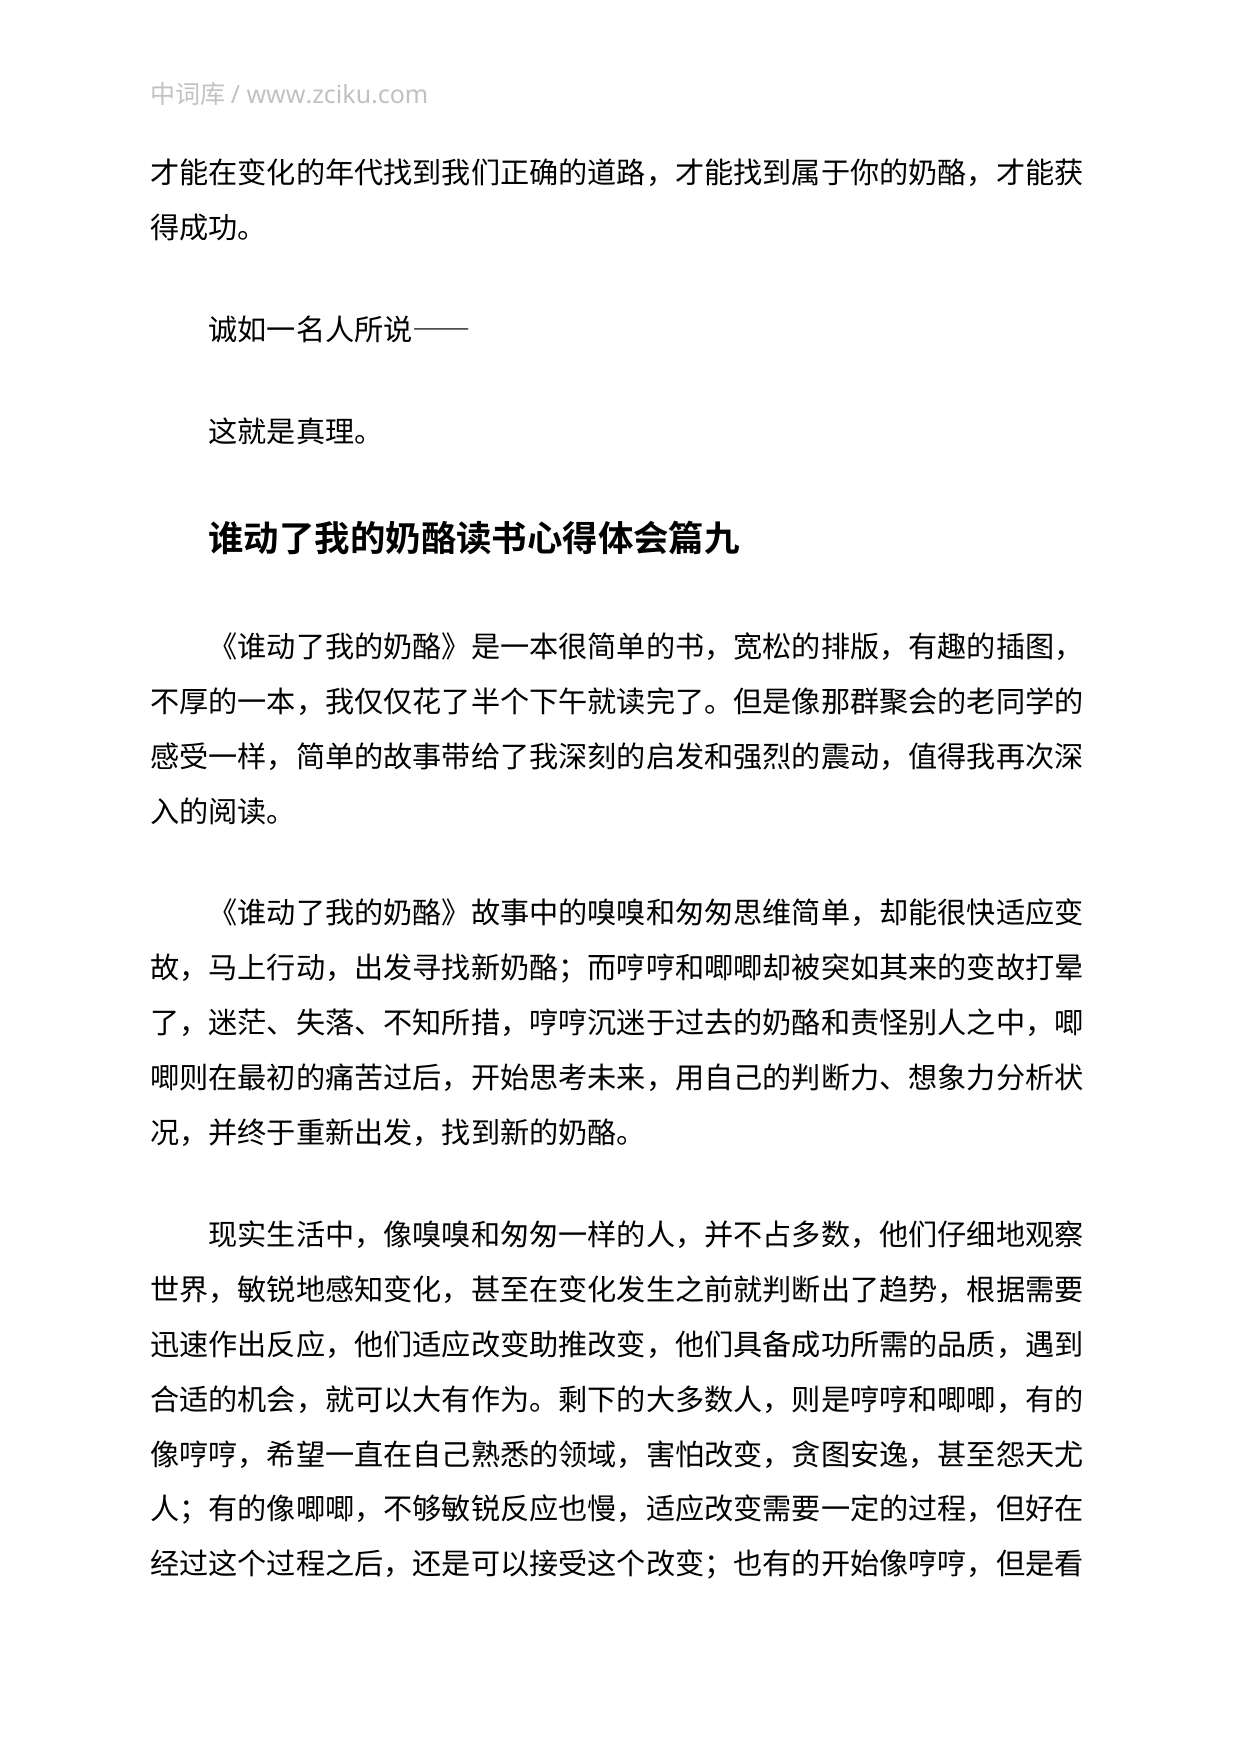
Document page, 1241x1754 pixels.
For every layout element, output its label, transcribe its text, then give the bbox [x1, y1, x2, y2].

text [150, 150, 1090, 247]
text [150, 1211, 1090, 1583]
text 谁动了我的奶酪读书心得体会篇九 [150, 510, 1090, 561]
text 这就是真理。 [150, 408, 1090, 451]
text 《谁动了我的奶酪》故事中的嗅嗅和匆匆思维简单，却能很快适应变故，马上行动，出发寻找新奶酪；而哼哼和唧唧却被突如其来的变故打晕了，迷茫、失落、不知所措，哼哼沉迷于过去的奶酪和责怪别人之中，唧唧则在最初的痛苦过后，开始思考未来，用自己的判断力、想象力分析状况，并终于重新出发，找到新的奶酪。 [150, 890, 1090, 1152]
text 诚如一名人所说—— [150, 307, 1090, 349]
text 《谁动了我的奶酪》是一本很简单的书，宽松的排版，有趣的插图，不厚的一本，我仅仅花了半个下午就读完了。但是像那群聚会的老同学的感受一样，简单的故事带给了我深刻的启发和强烈的震动，值得我再次深入的阅读。 [150, 624, 1090, 831]
